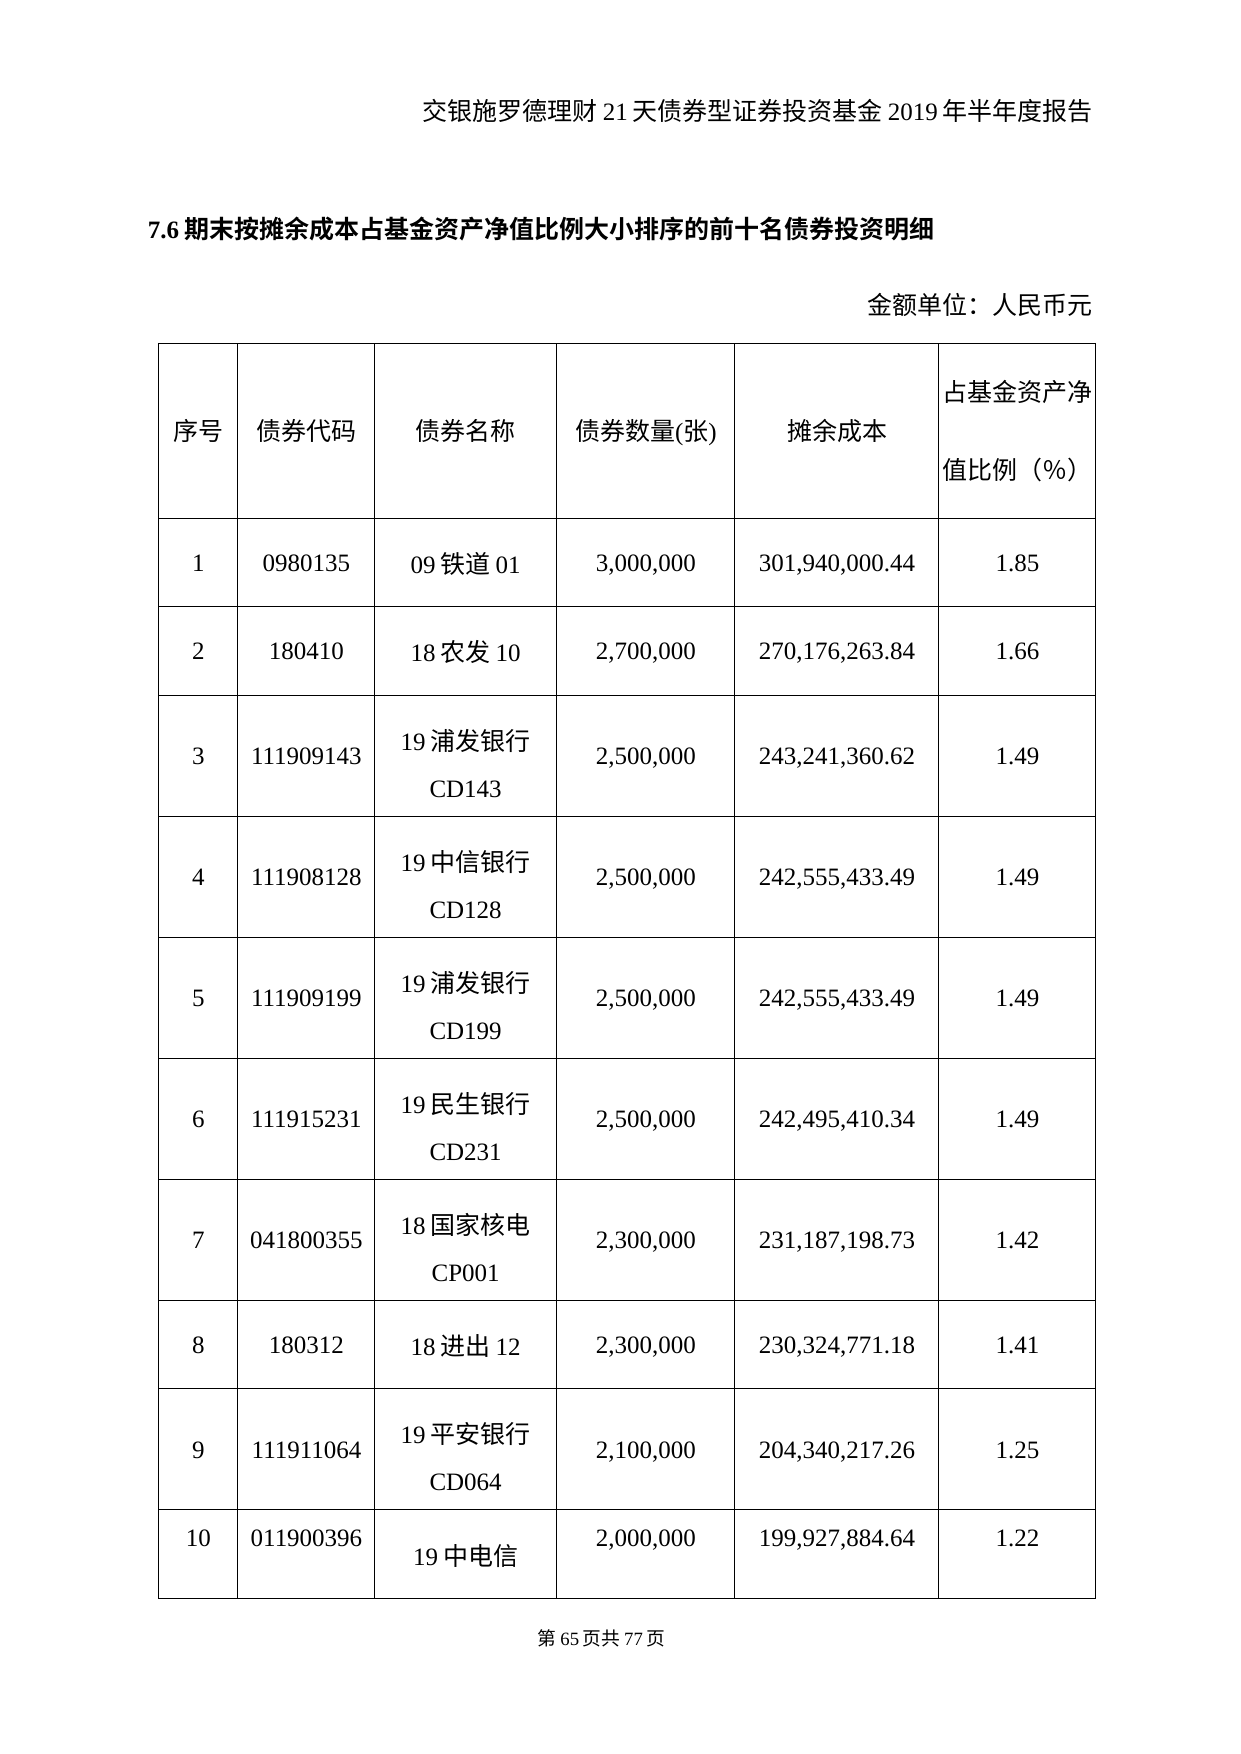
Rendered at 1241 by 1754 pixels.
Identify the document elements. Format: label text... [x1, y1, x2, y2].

table_cell 230,324,771.18 [735, 1301, 938, 1388]
table_cell 111909199 [238, 938, 374, 1058]
table_cell 2,300,000 [557, 1180, 734, 1300]
table_header 债券数量(张) [557, 344, 734, 517]
table_cell 1.49 [939, 1059, 1095, 1179]
table_cell 0980135 [238, 519, 374, 606]
table_cell 19中电信SCP003 [375, 1510, 556, 1598]
table_cell 2,300,000 [557, 1301, 734, 1388]
table_cell 3,000,000 [557, 519, 734, 606]
table_cell 7 [159, 1180, 237, 1300]
table_cell 2,000,000 [557, 1510, 734, 1598]
table_cell 1.42 [939, 1180, 1095, 1300]
table_cell 5 [159, 938, 237, 1058]
table_cell 180410 [238, 607, 374, 694]
table_header 摊余成本 [735, 344, 938, 517]
table_cell 9 [159, 1389, 237, 1509]
table_cell 4 [159, 817, 237, 937]
table_header 占基金资产净值比例（％） [939, 344, 1095, 517]
table_cell 6 [159, 1059, 237, 1179]
table_cell 1 [159, 519, 237, 606]
table_cell 242,555,433.49 [735, 817, 938, 937]
table_cell 18进出12 [375, 1301, 556, 1388]
table_cell 2,500,000 [557, 938, 734, 1058]
table_cell 1.49 [939, 817, 1095, 937]
table_cell 199,927,884.64 [735, 1510, 938, 1598]
table_cell 1.25 [939, 1389, 1095, 1509]
table_cell 8 [159, 1301, 237, 1388]
table_cell 011900396 [238, 1510, 374, 1598]
table_cell 19民生银行CD231 [375, 1059, 556, 1179]
table_cell 19平安银行CD064 [375, 1389, 556, 1509]
table_cell 2,100,000 [557, 1389, 734, 1509]
table_cell 231,187,198.73 [735, 1180, 938, 1300]
table_cell 111915231 [238, 1059, 374, 1179]
table_cell 19浦发银行CD199 [375, 938, 556, 1058]
table_cell 1.66 [939, 607, 1095, 694]
table_cell 2,500,000 [557, 1059, 734, 1179]
table_cell 204,340,217.26 [735, 1389, 938, 1509]
table_cell 3 [159, 696, 237, 816]
table_header 序号 [159, 344, 237, 517]
table_cell 041800355 [238, 1180, 374, 1300]
table_cell 1.22 [939, 1510, 1095, 1598]
table_cell 18国家核电CP001 [375, 1180, 556, 1300]
table_cell 243,241,360.62 [735, 696, 938, 816]
table_header 债券名称 [375, 344, 556, 517]
text 金额单位：人民币元 [149, 271, 1092, 336]
table_cell 1.49 [939, 696, 1095, 816]
table_cell 18农发10 [375, 607, 556, 694]
table_header 债券代码 [238, 344, 374, 517]
table_cell 242,495,410.34 [735, 1059, 938, 1179]
table_cell 19中信银行CD128 [375, 817, 556, 937]
table_cell 2 [159, 607, 237, 694]
table_cell 10 [159, 1510, 237, 1598]
table_cell 19浦发银行CD143 [375, 696, 556, 816]
table_cell 1.85 [939, 519, 1095, 606]
table_cell 09铁道01 [375, 519, 556, 606]
table_cell 242,555,433.49 [735, 938, 938, 1058]
table_cell 1.49 [939, 938, 1095, 1058]
table_cell 2,700,000 [557, 607, 734, 694]
table_cell 270,176,263.84 [735, 607, 938, 694]
table_cell 1.41 [939, 1301, 1095, 1388]
table_cell 301,940,000.44 [735, 519, 938, 606]
table_cell 111911064 [238, 1389, 374, 1509]
table_cell 2,500,000 [557, 696, 734, 816]
table_cell 111908128 [238, 817, 374, 937]
table_cell 180312 [238, 1301, 374, 1388]
table_cell 2,500,000 [557, 817, 734, 937]
subtitle 7.6期末按摊余成本占基金资产净值比例大小排序的前十名债券投资明细 [148, 196, 1092, 261]
table_cell 111909143 [238, 696, 374, 816]
